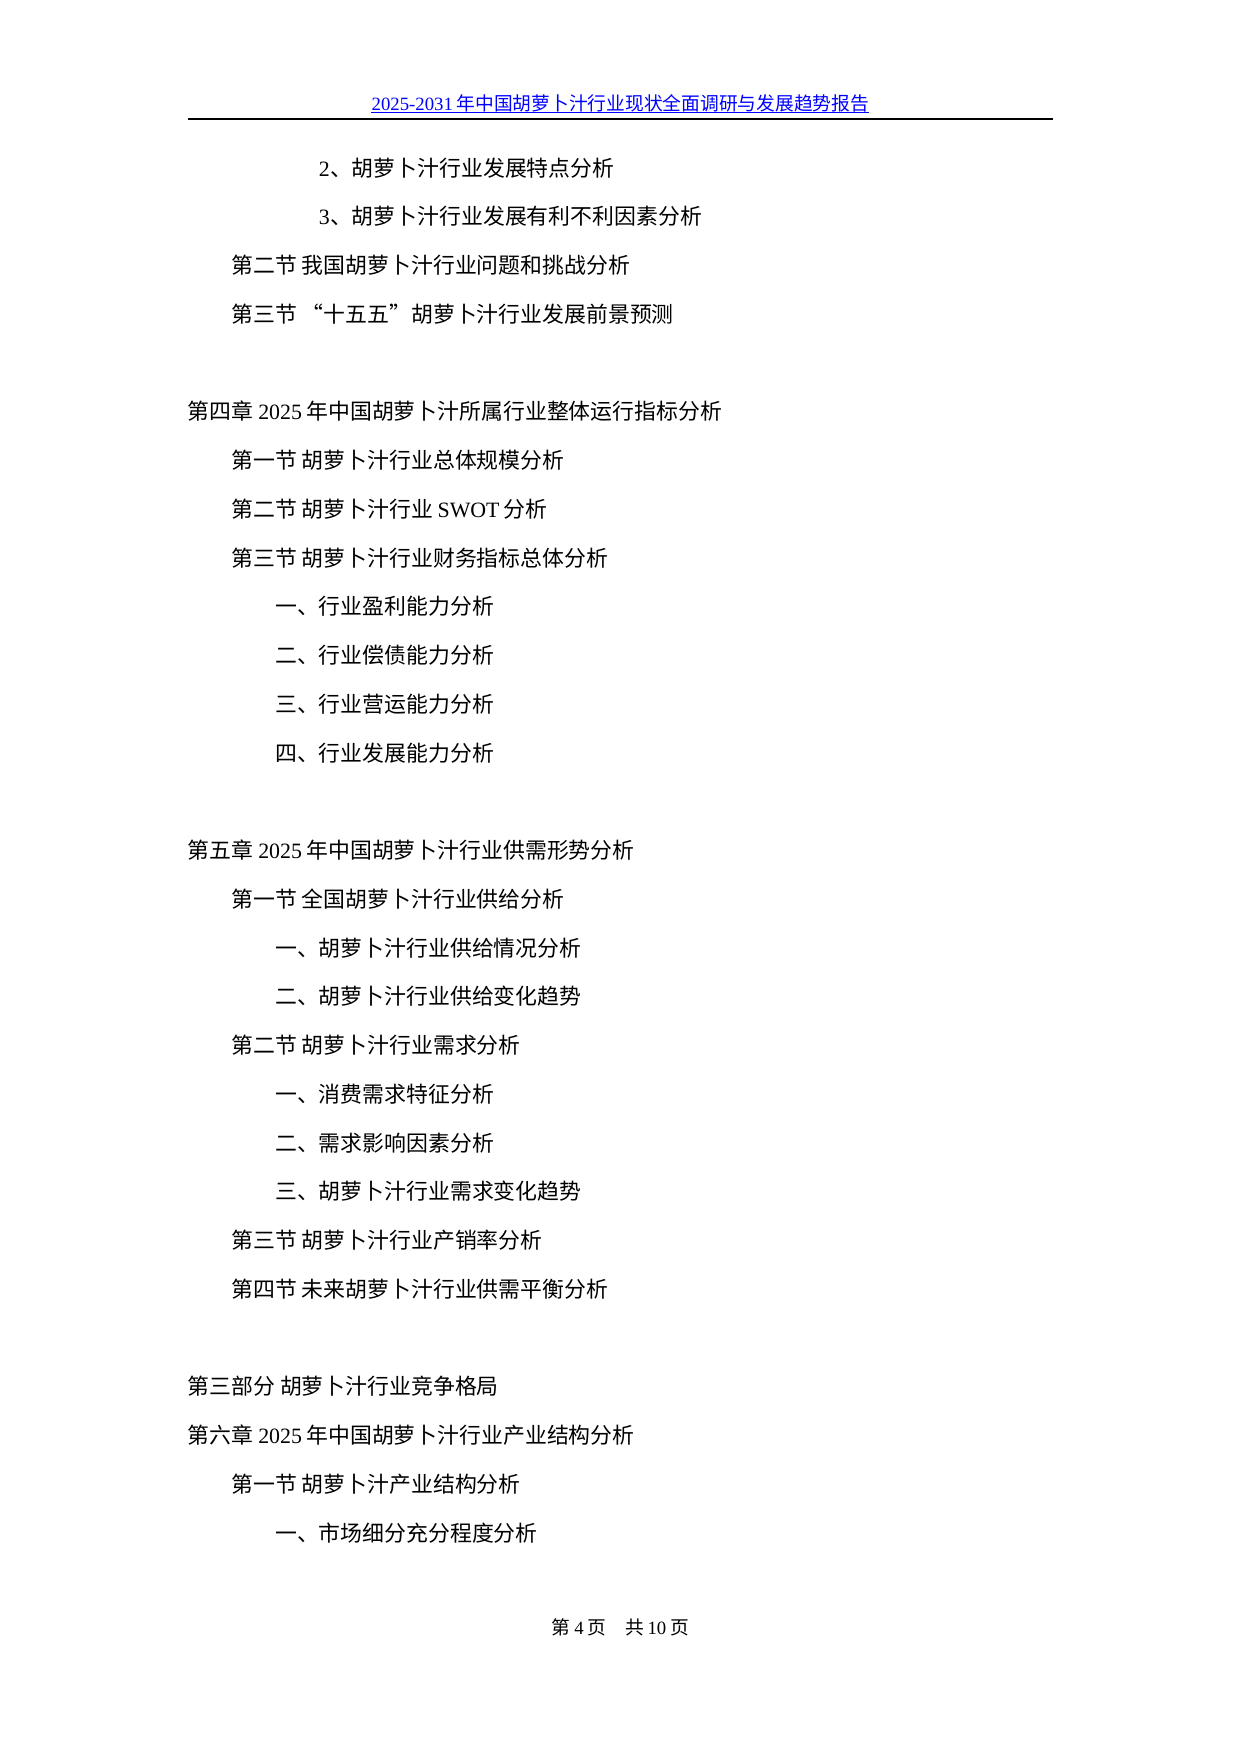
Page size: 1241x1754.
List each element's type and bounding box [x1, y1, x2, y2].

text [187, 150, 1053, 1548]
